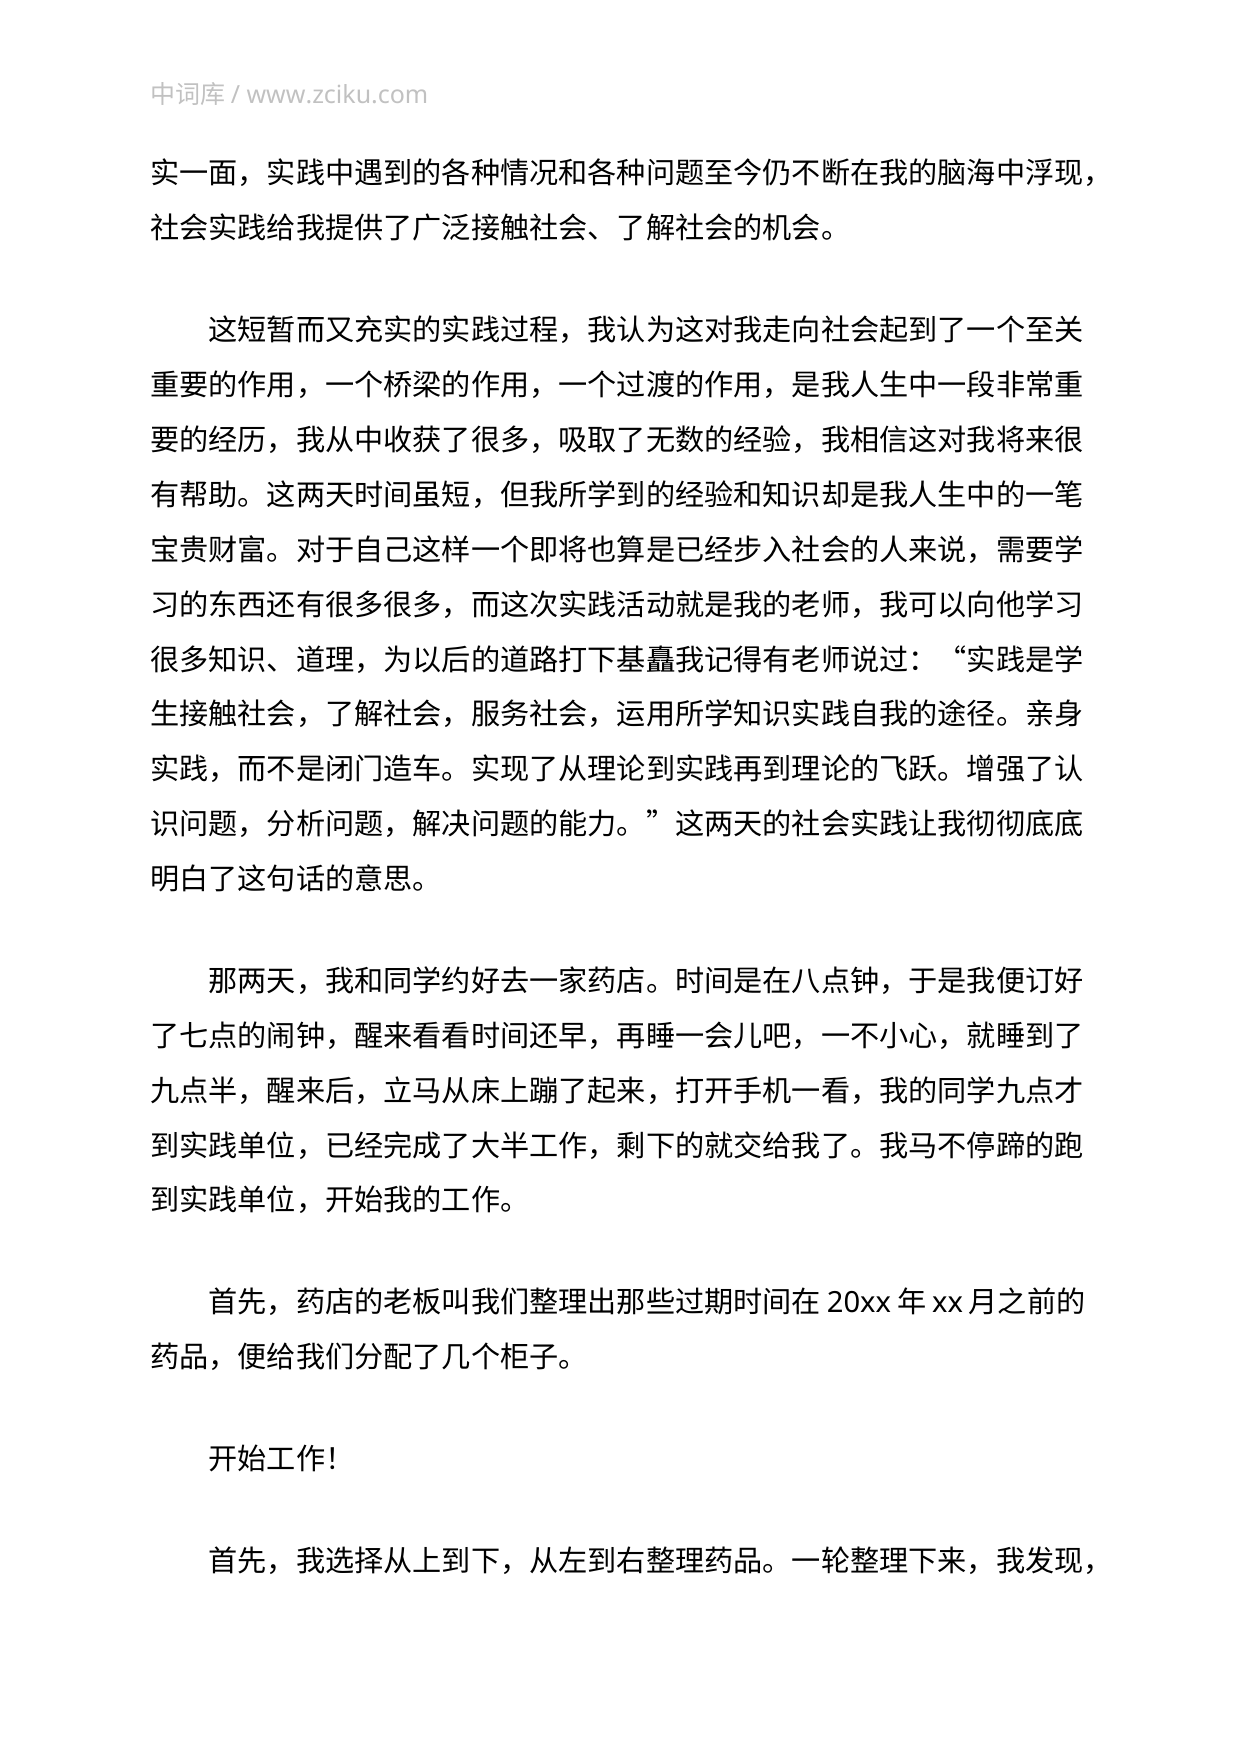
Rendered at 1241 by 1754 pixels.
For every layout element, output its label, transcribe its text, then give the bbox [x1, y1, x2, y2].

text 这短暂而又充实的实践过程，我认为这对我走向社会起到了一个至关重要的作用，一个桥梁的作用，一个过渡的作用，是我人生中一段非常重要的经历，我从中收获了很多，吸取了无数的经验，我相信这对我将来很有帮助。这两天时间虽短，但我所学到的经验和知识却是我人生中的一笔宝贵财富。对于自己这样一个即将也算是已经步入社会的人来说，需要学习的东西还有很多很多，而这次实践活动就是我的老师，我可以向他学习很多知识、道理，为以后的道路打下基矗我记得有老师说过：“实践是学生接触社会，了解社会，服务社会，运用所学知识实践自我的途径。亲身实践，而不是闭门造车。实现了从理论到实践再到理论的飞跃。增强了认识问题，分析问题，解决问题的能力。”这两天的社会实践让我彻彻底底明白了这句话的意思。 [150, 307, 1090, 898]
text 那两天，我和同学约好去一家药店。时间是在八点钟，于是我便订好了七点的闹钟，醒来看看时间还早，再睡一会儿吧，一不小心，就睡到了九点半，醒来后，立马从床上蹦了起来，打开手机一看，我的同学九点才到实践单位，已经完成了大半工作，剩下的就交给我了。我马不停蹄的跑到实践单位，开始我的工作。 [150, 957, 1090, 1219]
text 首先，药店的老板叫我们整理出那些过期时间在20xx年xx月之前的药品，便给我们分配了几个柜子。 [150, 1279, 1090, 1376]
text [150, 150, 1090, 247]
text 开始工作！ [150, 1436, 1090, 1478]
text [150, 1537, 1090, 1579]
